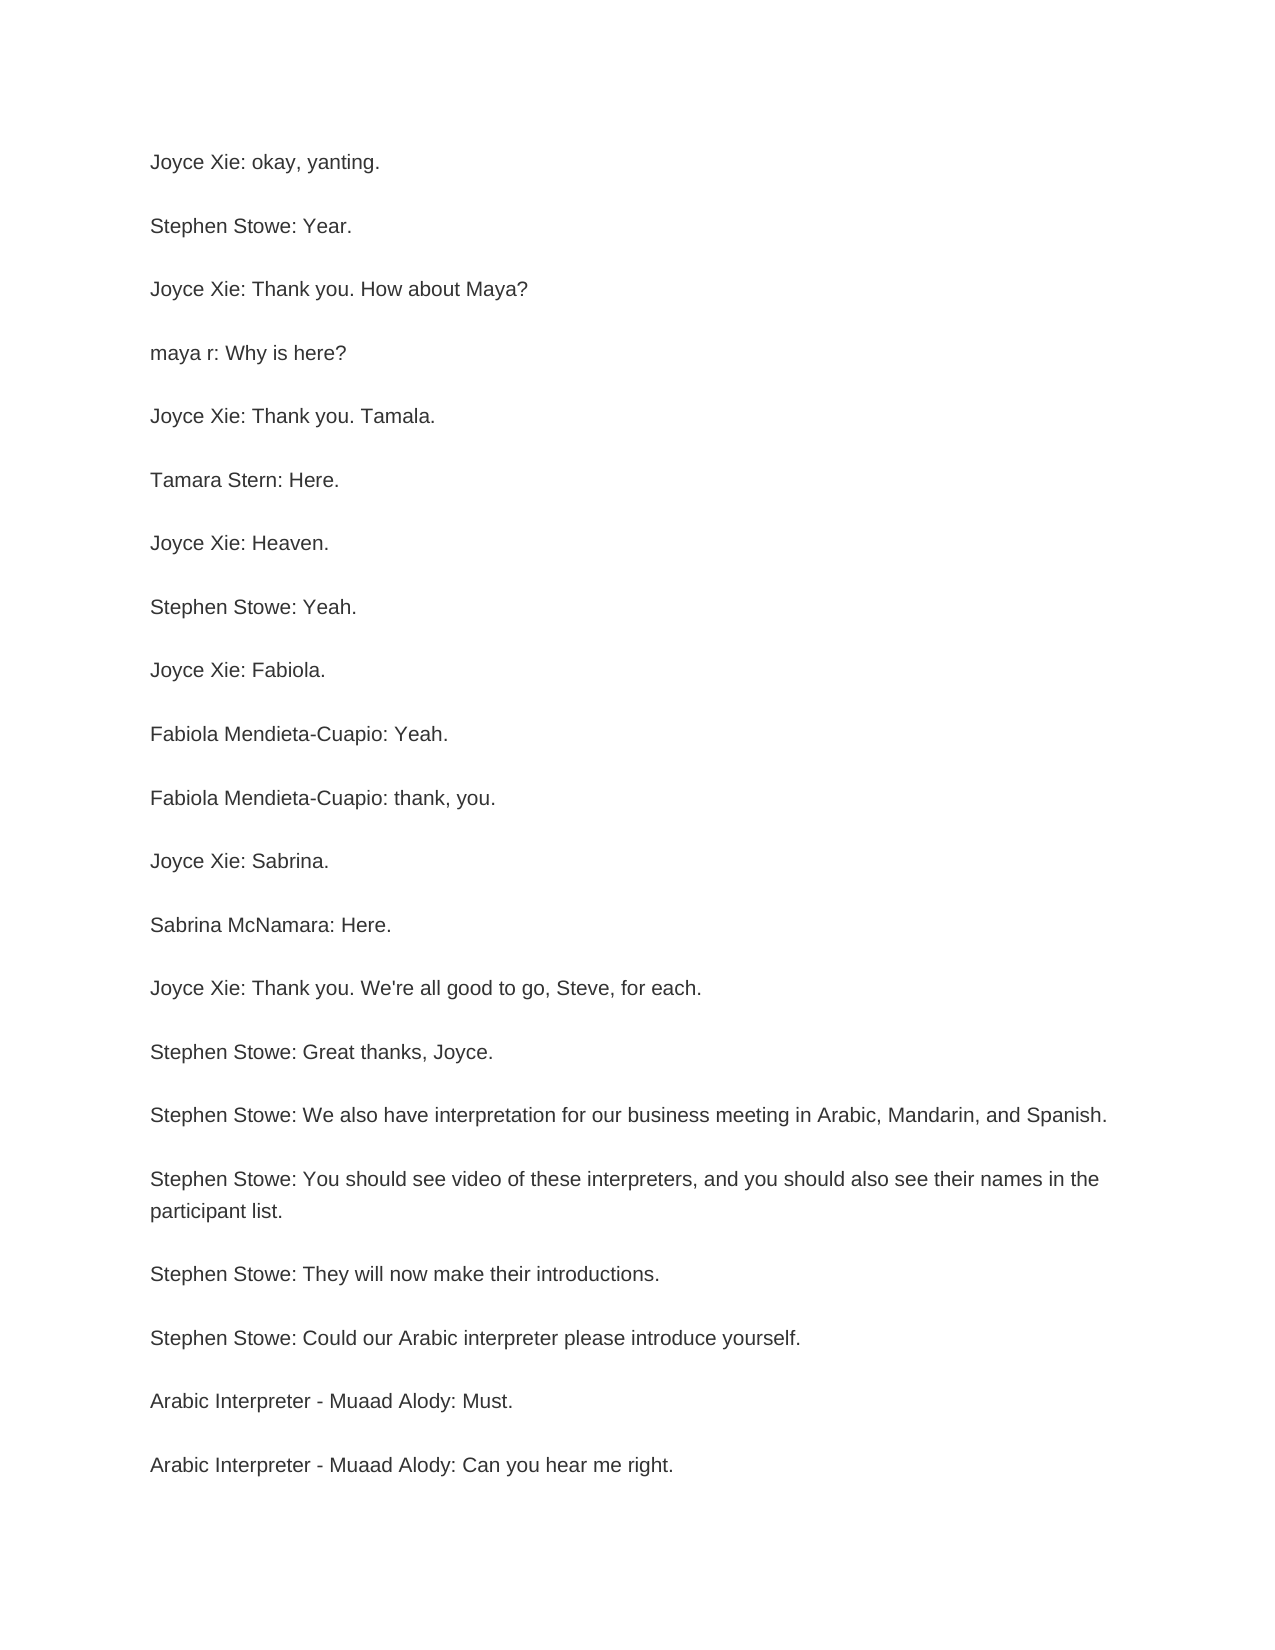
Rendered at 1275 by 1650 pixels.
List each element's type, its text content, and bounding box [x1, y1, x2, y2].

text Stephen Stowe: Could our Arabic interpreter please introduce yourself. [150, 1326, 1125, 1349]
text Joyce Xie: Sabrina. [150, 849, 1125, 873]
text Stephen Stowe: Great thanks, Joyce. [150, 1039, 1125, 1063]
text Joyce Xie: Thank you. We're all good to go, Steve, for each. [150, 976, 1125, 1000]
text Arabic Interpreter - Muaad Alody: Can you hear me right. [150, 1453, 1125, 1477]
text Joyce Xie: Fabiola. [150, 658, 1125, 682]
text Arabic Interpreter - Muaad Alody: Must. [150, 1389, 1125, 1413]
text Joyce Xie: Thank you. How about Maya? [150, 277, 1125, 301]
text Stephen Stowe: We also have interpretation for our business meeting in Arabic, Mandarin, and Spanish. [150, 1103, 1125, 1127]
text Stephen Stowe: Year. [150, 213, 1125, 237]
text Joyce Xie: Thank you. Tamala. [150, 404, 1125, 428]
text maya r: Why is here? [150, 341, 1125, 364]
text Fabiola Mendieta-Cuapio: thank, you. [150, 785, 1125, 809]
text Fabiola Mendieta-Cuapio: Yeah. [150, 722, 1125, 746]
text Sabrina McNamara: Here. [150, 912, 1125, 936]
text Stephen Stowe: You should see video of these interpreters, and you should also see their names in the participant list. [150, 1167, 1125, 1222]
text Stephen Stowe: Yeah. [150, 595, 1125, 619]
text Joyce Xie: Heaven. [150, 531, 1125, 555]
text Stephen Stowe: They will now make their introductions. [150, 1262, 1125, 1286]
text Joyce Xie: okay, yanting. [150, 150, 1125, 174]
text Tamara Stern: Here. [150, 468, 1125, 492]
